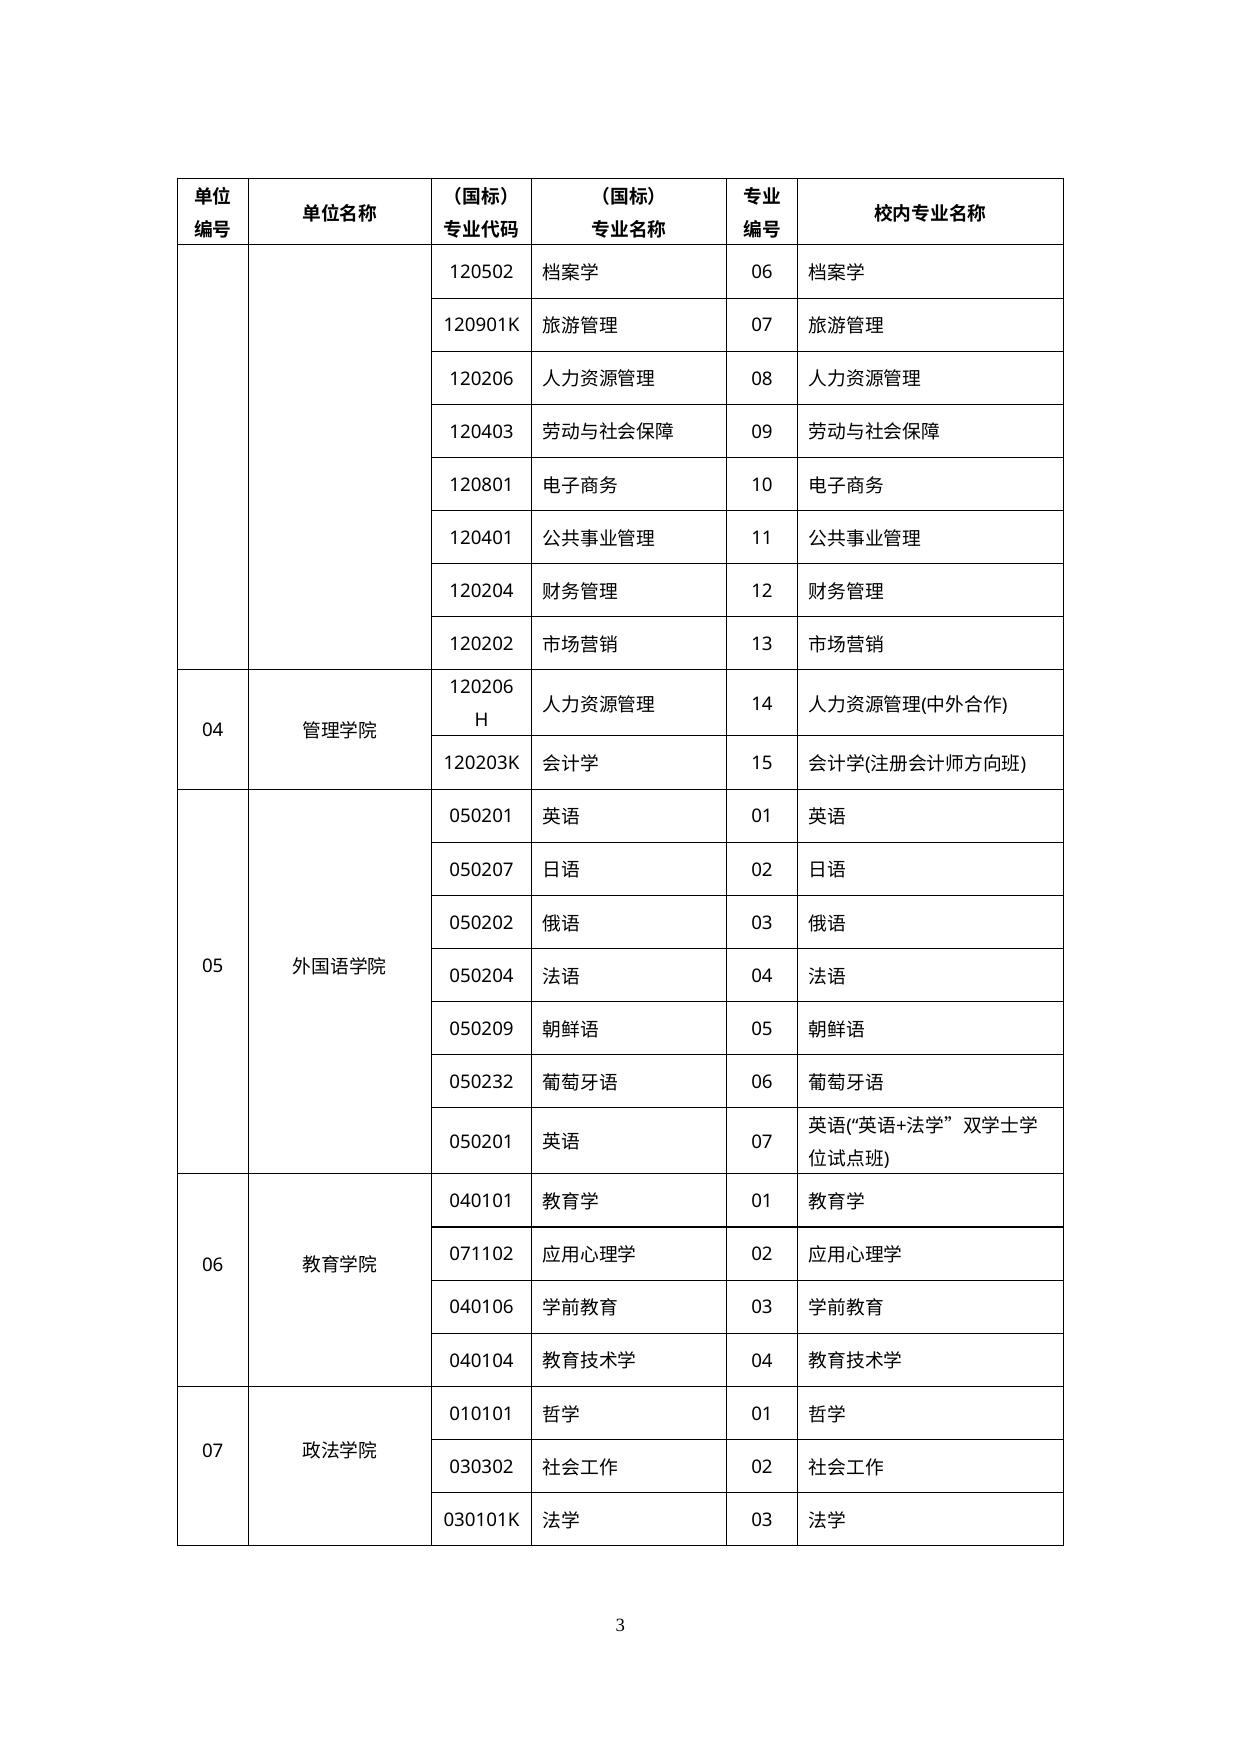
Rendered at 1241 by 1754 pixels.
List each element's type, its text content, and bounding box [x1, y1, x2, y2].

table_cell 07 [727, 1108, 797, 1173]
table_cell 13 [727, 617, 797, 669]
table_header 单位 编号 [178, 179, 248, 244]
table_header （国标） 专业名称 [532, 179, 726, 244]
table_cell 教育技术学 [798, 1334, 1063, 1386]
table_cell 010101 [432, 1387, 531, 1439]
table_cell 财务管理 [532, 564, 726, 616]
table_cell 劳动与社会保障 [532, 405, 726, 457]
table_cell 09 [727, 405, 797, 457]
table_cell 档案学 [798, 245, 1063, 297]
table_cell 哲学 [798, 1387, 1063, 1439]
table_cell 050209 [432, 1002, 531, 1054]
table_cell 03 [727, 896, 797, 948]
table_cell 120401 [432, 511, 531, 563]
table_cell 02 [727, 1228, 797, 1279]
table_cell 040106 [432, 1281, 531, 1333]
table_cell 应用心理学 [798, 1228, 1063, 1279]
table_cell 电子商务 [798, 458, 1063, 510]
table_cell 学前教育 [532, 1281, 726, 1333]
table_cell 朝鲜语 [532, 1002, 726, 1054]
table_cell 040104 [432, 1334, 531, 1386]
table_cell 14 [727, 670, 797, 735]
table_cell 01 [727, 1174, 797, 1226]
table_cell 030101K [432, 1493, 531, 1545]
table_cell 050204 [432, 949, 531, 1001]
table_cell 05 [727, 1002, 797, 1054]
table_cell 法语 [798, 949, 1063, 1001]
table_cell 档案学 [532, 245, 726, 297]
table_cell 英语 [798, 790, 1063, 842]
table_cell 葡萄牙语 [798, 1055, 1063, 1107]
table_cell 英语(“英语+法学”双学士学位试点班) [798, 1108, 1063, 1173]
table_cell 050232 [432, 1055, 531, 1107]
table_cell 旅游管理 [798, 299, 1063, 351]
table_cell 朝鲜语 [798, 1002, 1063, 1054]
table_cell 050201 [432, 1108, 531, 1173]
table_cell 日语 [798, 843, 1063, 895]
table_cell 05 [178, 790, 248, 1173]
table_cell 人力资源管理(中外合作) [798, 670, 1063, 735]
table_cell 06 [727, 1055, 797, 1107]
table_cell 葡萄牙语 [532, 1055, 726, 1107]
table_cell 15 [727, 736, 797, 788]
table_cell 04 [178, 670, 248, 788]
table_cell 120206 [432, 352, 531, 404]
table_cell 人力资源管理 [798, 352, 1063, 404]
table_cell 10 [727, 458, 797, 510]
table_cell 俄语 [532, 896, 726, 948]
table_cell 外国语学院 [249, 790, 431, 1173]
table_cell 050207 [432, 843, 531, 895]
table_cell 市场营销 [798, 617, 1063, 669]
table_cell 03 [727, 1493, 797, 1545]
table_cell 哲学 [532, 1387, 726, 1439]
table_cell 08 [727, 352, 797, 404]
table_cell 06 [727, 245, 797, 297]
table_cell 040101 [432, 1174, 531, 1226]
table_cell 120203K [432, 736, 531, 788]
table_cell 050201 [432, 790, 531, 842]
table_cell 120403 [432, 405, 531, 457]
table_cell 071102 [432, 1228, 531, 1279]
table_header （国标） 专业代码 [432, 179, 531, 244]
table_cell 俄语 [798, 896, 1063, 948]
table_cell 旅游管理 [532, 299, 726, 351]
table_cell 04 [727, 949, 797, 1001]
table_cell 法语 [532, 949, 726, 1001]
table_cell 英语 [532, 790, 726, 842]
table_cell 030302 [432, 1440, 531, 1492]
table_cell 教育技术学 [532, 1334, 726, 1386]
table_cell 法学 [798, 1493, 1063, 1545]
table_cell 会计学(注册会计师方向班) [798, 736, 1063, 788]
table_cell 01 [727, 790, 797, 842]
table_cell 人力资源管理 [532, 670, 726, 735]
table_cell 07 [727, 299, 797, 351]
table_cell 教育学院 [249, 1174, 431, 1386]
table_cell 日语 [532, 843, 726, 895]
table_cell 11 [727, 511, 797, 563]
table_cell 120502 [432, 245, 531, 297]
table_header 专业 编号 [727, 179, 797, 244]
table_cell 财务管理 [798, 564, 1063, 616]
table_cell 公共事业管理 [532, 511, 726, 563]
table_cell 教育学 [532, 1174, 726, 1226]
table_cell 电子商务 [532, 458, 726, 510]
table_cell 04 [727, 1334, 797, 1386]
table_cell 公共事业管理 [798, 511, 1063, 563]
table_header 校内专业名称 [798, 179, 1063, 244]
table_cell 050202 [432, 896, 531, 948]
table_cell 120901K [432, 299, 531, 351]
table_cell 政法学院 [249, 1387, 431, 1545]
table_cell 120206H [432, 670, 531, 735]
table_cell 法学 [532, 1493, 726, 1545]
table_cell 社会工作 [532, 1440, 726, 1492]
table_cell 教育学 [798, 1174, 1063, 1226]
table_cell 会计学 [532, 736, 726, 788]
table_cell 01 [727, 1387, 797, 1439]
table_header 单位名称 [249, 179, 431, 244]
table_cell 学前教育 [798, 1281, 1063, 1333]
table_cell 人力资源管理 [532, 352, 726, 404]
table_cell 120204 [432, 564, 531, 616]
table_cell 劳动与社会保障 [798, 405, 1063, 457]
table_cell 120801 [432, 458, 531, 510]
table_cell 03 [727, 1281, 797, 1333]
table_cell 120202 [432, 617, 531, 669]
table_cell 02 [727, 843, 797, 895]
table_cell 02 [727, 1440, 797, 1492]
table_cell 管理学院 [249, 670, 431, 788]
table_cell 应用心理学 [532, 1228, 726, 1279]
table_cell 社会工作 [798, 1440, 1063, 1492]
table_cell 英语 [532, 1108, 726, 1173]
table_cell 12 [727, 564, 797, 616]
table_cell 市场营销 [532, 617, 726, 669]
table_cell 06 [178, 1174, 248, 1386]
table_cell 07 [178, 1387, 248, 1545]
